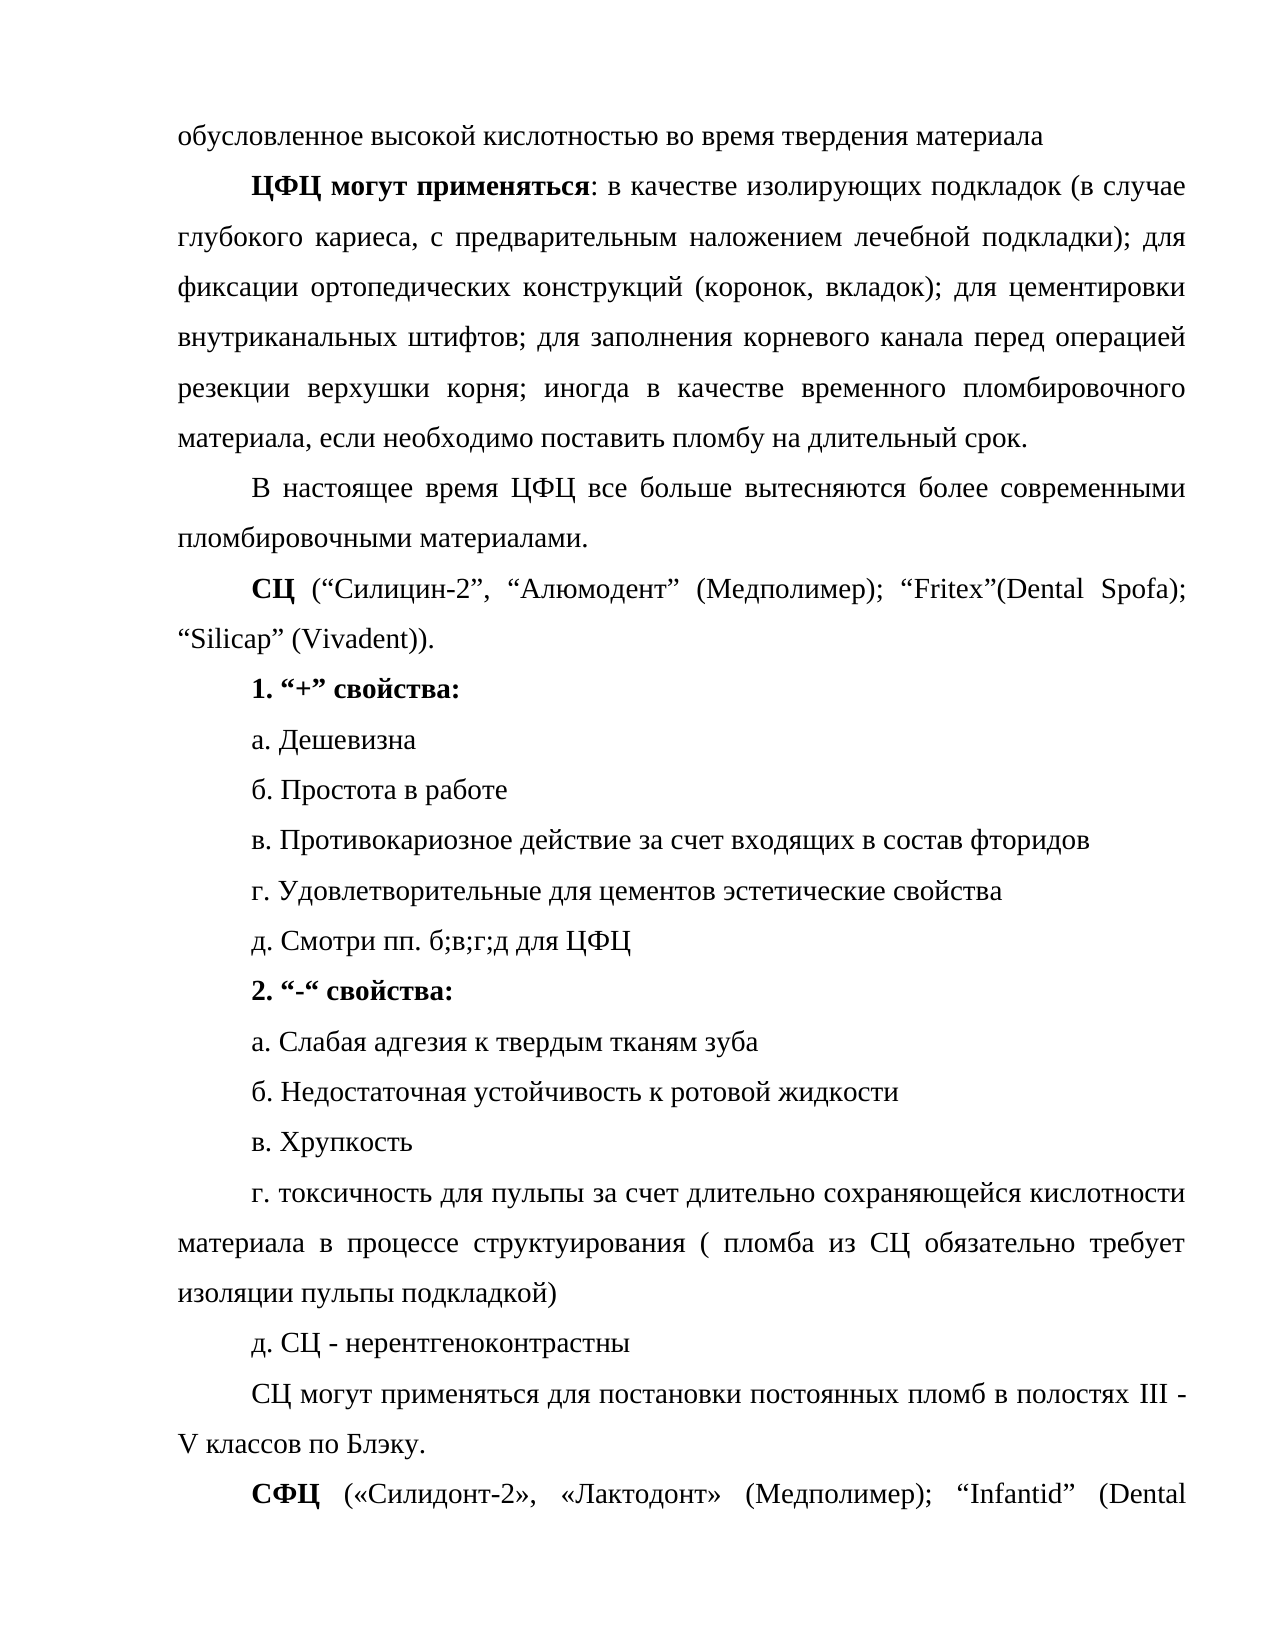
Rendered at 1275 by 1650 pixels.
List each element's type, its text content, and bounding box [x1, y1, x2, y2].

text ЦФЦ могут применяться: в качестве изолирующих подкладок (в случае глубокого кариеса, с предварительным наложением лечебной подкладки); для фиксации ортопедических конструкций (коронок, вкладок); для цементировки внутриканальных штифтов; для заполнения корневого канала перед операцией резекции верхушки корня; иногда в качестве временного пломбировочного материала, если необходимо поставить пломбу на длительный срок. [177, 168, 1186, 453]
text б. Недостаточная устойчивость к ротовой жидкости [177, 1074, 1186, 1108]
text в. Хрупкость [177, 1124, 1186, 1158]
text г. токсичность для пульпы за счет длительно сохраняющейся кислотности материала в процессе структуирования ( пломба из СЦ обязательно требует изоляции пульпы подкладкой) [177, 1175, 1186, 1309]
text д. Смотри пп. б;в;г;д для ЦФЦ [177, 923, 1186, 957]
text СЦ (“Силицин-2”, “Алюмодент” (Медполимер); “Fritex”(Dental Spofa); “Silicap” (Vivadent)). [177, 571, 1186, 655]
text 1. “+” свойства: [177, 672, 1186, 705]
text в. Противокариозное действие за счет входящих в состав фторидов [177, 822, 1186, 856]
text 2. “-“ свойства: [177, 973, 1186, 1007]
text г. Удовлетворительные для цементов эстетические свойства [177, 873, 1186, 906]
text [177, 118, 1186, 152]
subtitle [177, 1477, 1186, 1510]
text В настоящее время ЦФЦ все больше вытесняются более современными пломбировочными материалами. [177, 470, 1186, 554]
text СЦ могут применяться для постановки постоянных пломб в полостях III - V классов по Блэку. [177, 1376, 1186, 1460]
text а. Слабая адгезия к твердым тканям зуба [177, 1024, 1186, 1057]
text а. Дешевизна [177, 722, 1186, 755]
text д. СЦ - нерентгеноконтрастны [177, 1326, 1186, 1359]
text б. Простота в работе [177, 772, 1186, 806]
